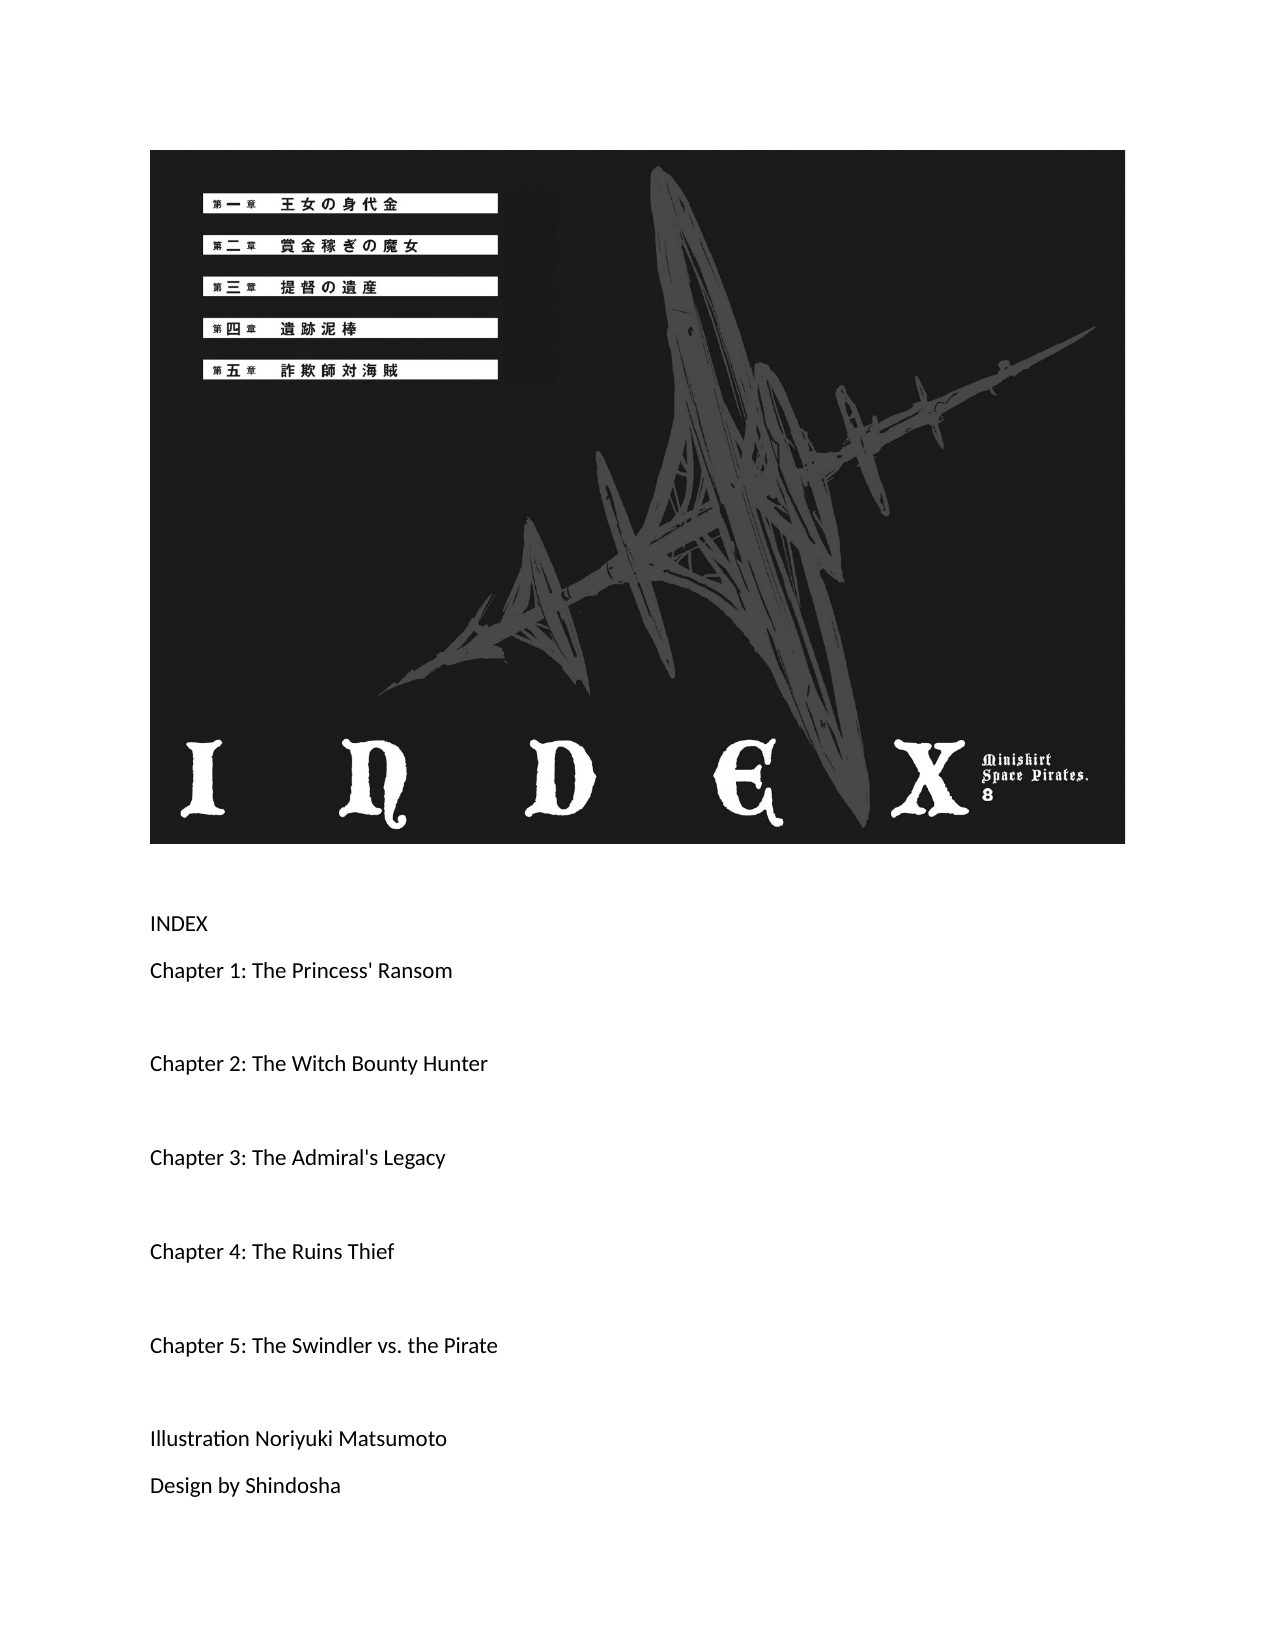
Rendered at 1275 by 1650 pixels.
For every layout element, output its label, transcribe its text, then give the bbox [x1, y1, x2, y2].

text Chapter 4: The Ruins Thief [150, 1237, 1125, 1265]
text Chapter 1: The Princess' Ransom [150, 956, 1125, 984]
text Chapter 2: The Witch Bounty Hunter [150, 1049, 1125, 1077]
picture [150, 150, 1125, 844]
text Chapter 3: The Admiral's Legacy [150, 1143, 1125, 1171]
text Chapter 5: The Swindler vs. the Pirate [150, 1331, 1125, 1359]
text Design by Shindosha [150, 1471, 1125, 1499]
text INDEX [150, 909, 1125, 937]
text Illustration Noriyuki Matsumoto [150, 1424, 1125, 1452]
